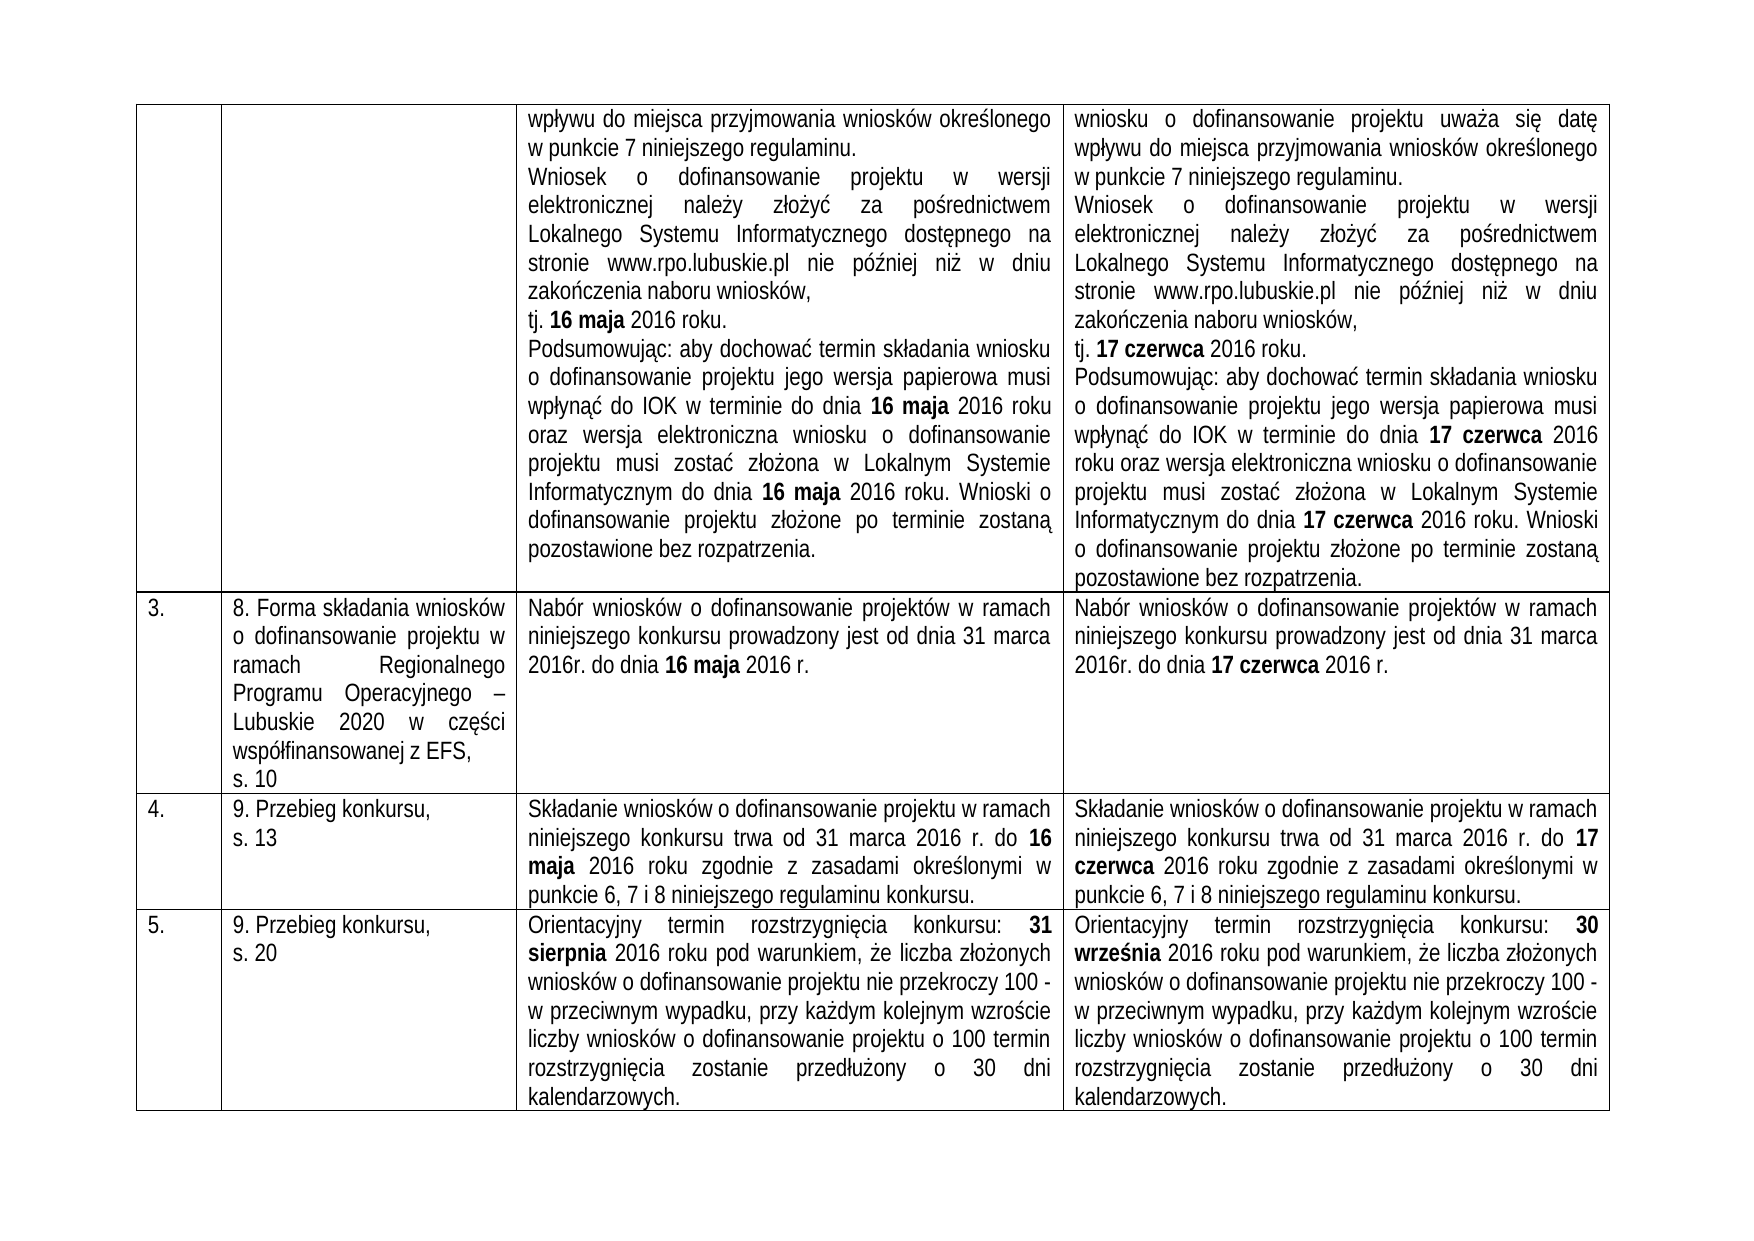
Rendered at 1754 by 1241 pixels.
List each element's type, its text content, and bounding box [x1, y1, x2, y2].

table_cell 5. [137, 910, 221, 1110]
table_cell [1064, 105, 1609, 591]
table_cell Składanie wniosków o dofinansowanie projektu w ramach niniejszego konkursu trwa od 31 marca 2016 r. do 16 maja 2016 roku zgodnie z zasadami określonymi w punkcie 6, 7 i 8 niniejszego regulaminu konkursu. [517, 794, 1063, 909]
table_cell Nabór wniosków o dofinansowanie projektów w ramach niniejszego konkursu prowadzony jest od dnia 31 marca 2016r. do dnia 16 maja 2016 r. [517, 593, 1063, 793]
table_cell Nabór wniosków o dofinansowanie projektów w ramach niniejszego konkursu prowadzony jest od dnia 31 marca 2016r. do dnia 17 czerwca 2016 r. [1064, 593, 1609, 793]
table_cell 9. Przebieg konkursu, s. 13 [222, 794, 516, 909]
table_cell 4. [137, 794, 221, 909]
table_cell Składanie wniosków o dofinansowanie projektu w ramach niniejszego konkursu trwa od 31 marca 2016 r. do 17 czerwca 2016 roku zgodnie z zasadami określonymi w punkcie 6, 7 i 8 niniejszego regulaminu konkursu. [1064, 794, 1609, 909]
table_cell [517, 105, 1063, 591]
table_cell 3. [137, 593, 221, 793]
table_cell 8. Forma składania wniosków o dofinansowanie projektu w ramach Regionalnego Programu Operacyjnego – Lubuskie 2020 w części współfinansowanej z EFS, s. 10 [222, 593, 516, 793]
table_cell 2. [137, 105, 221, 591]
table_cell 9. Przebieg konkursu, s. 20 [222, 910, 516, 1110]
table_cell Orientacyjny termin rozstrzygnięcia konkursu: 30 września 2016 roku pod warunkiem, że liczba złożonych wniosków o dofinansowanie projektu nie przekroczy 100 - w przeciwnym wypadku, przy każdym kolejnym wzroście liczby wniosków o dofinansowanie projektu o 100 termin rozstrzygnięcia zostanie przedłużony o 30 dni kalendarzowych. [1064, 910, 1609, 1110]
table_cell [222, 105, 516, 591]
table_cell Orientacyjny termin rozstrzygnięcia konkursu: 31 sierpnia 2016 roku pod warunkiem, że liczba złożonych wniosków o dofinansowanie projektu nie przekroczy 100 - w przeciwnym wypadku, przy każdym kolejnym wzroście liczby wniosków o dofinansowanie projektu o 100 termin rozstrzygnięcia zostanie przedłużony o 30 dni kalendarzowych. [517, 910, 1063, 1110]
